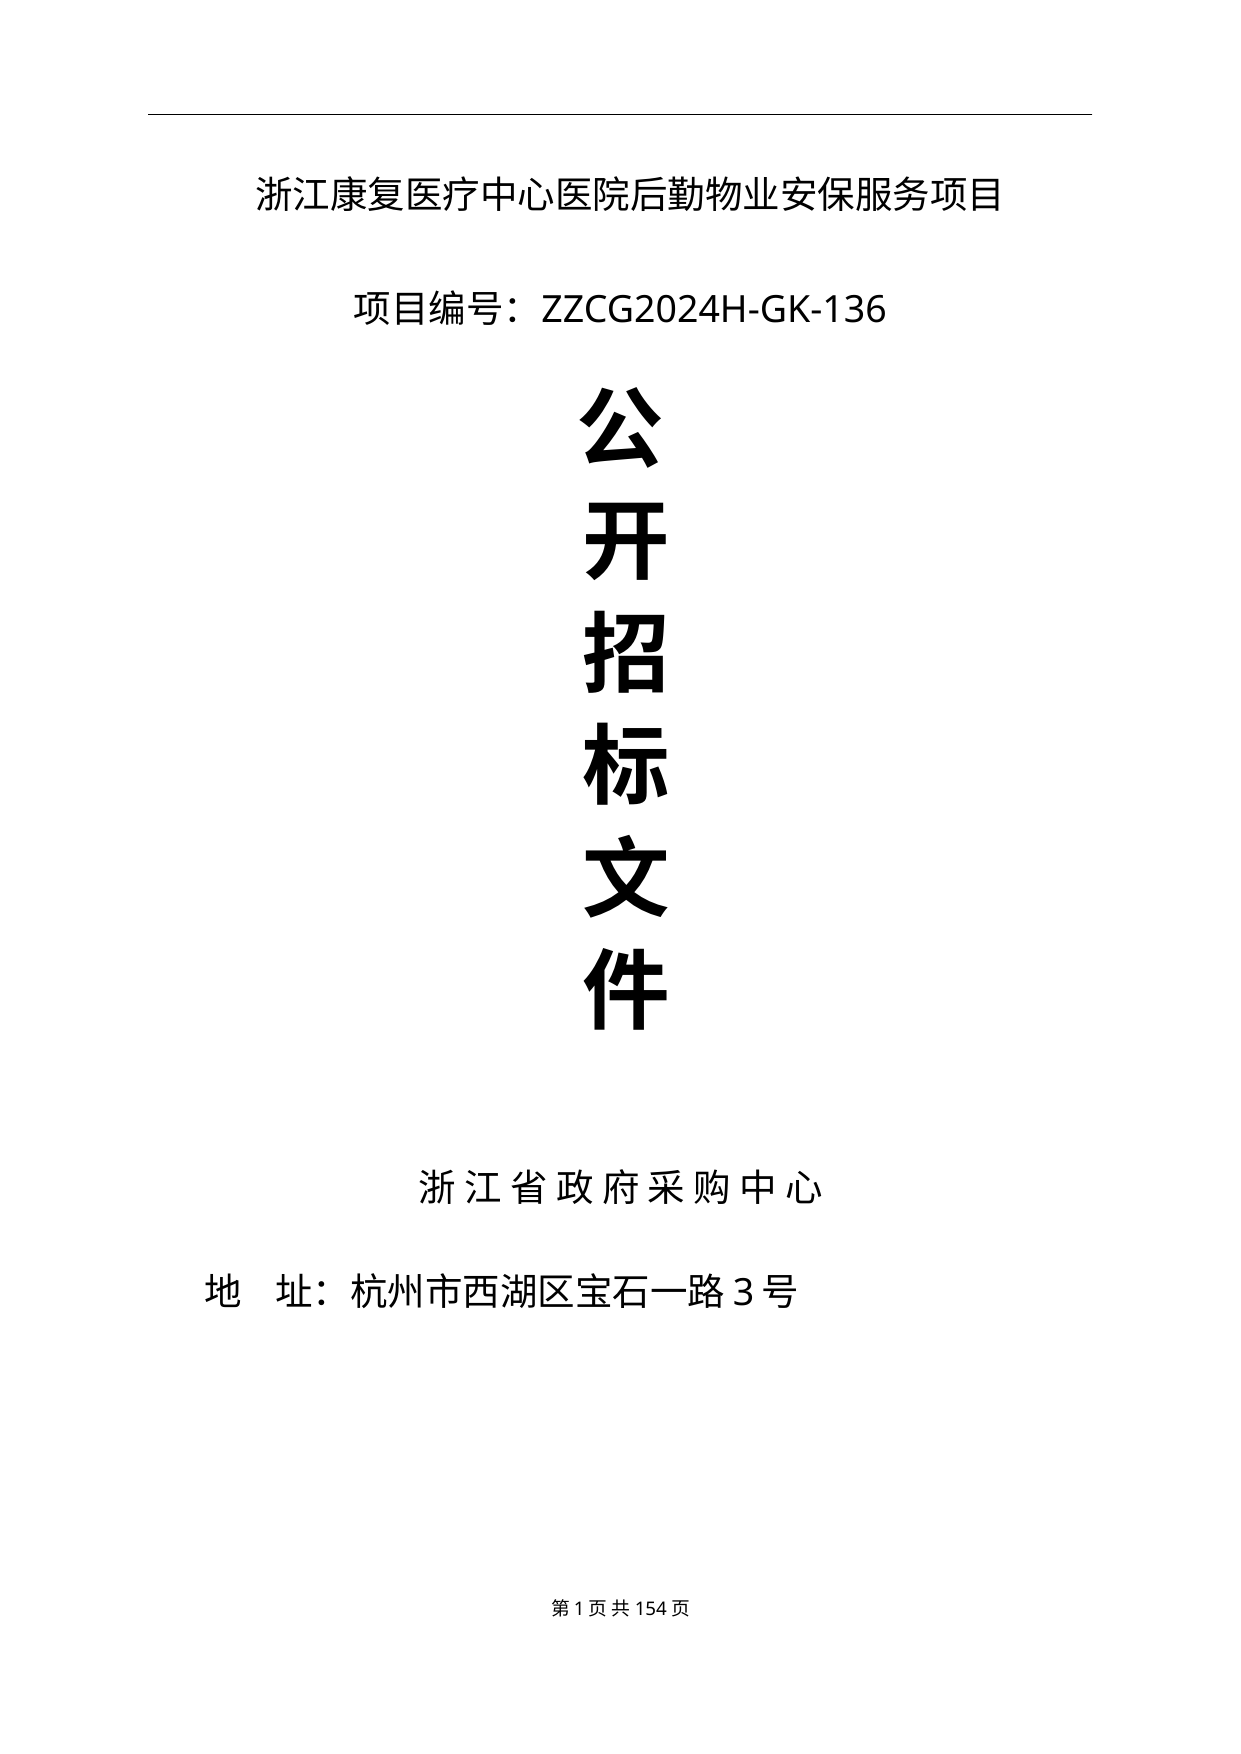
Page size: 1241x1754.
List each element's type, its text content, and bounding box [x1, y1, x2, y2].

text 件 [148, 956, 1104, 1039]
text 文 [148, 843, 1104, 927]
text 项目编号：ZZCG2024H-GK-136 [148, 279, 1092, 334]
text 公 [148, 393, 1092, 477]
text 浙江康复医疗中心医院后勤物业安保服务项目 [148, 165, 1092, 220]
text 浙 江 省 政 府 采 购 中 心 [148, 1159, 1037, 1211]
text 开 [148, 506, 1104, 589]
text 招 [148, 618, 1104, 702]
text 标 [148, 731, 1104, 814]
text 地 址：杭州市西湖区宝石一路3号 [148, 1263, 1104, 1316]
